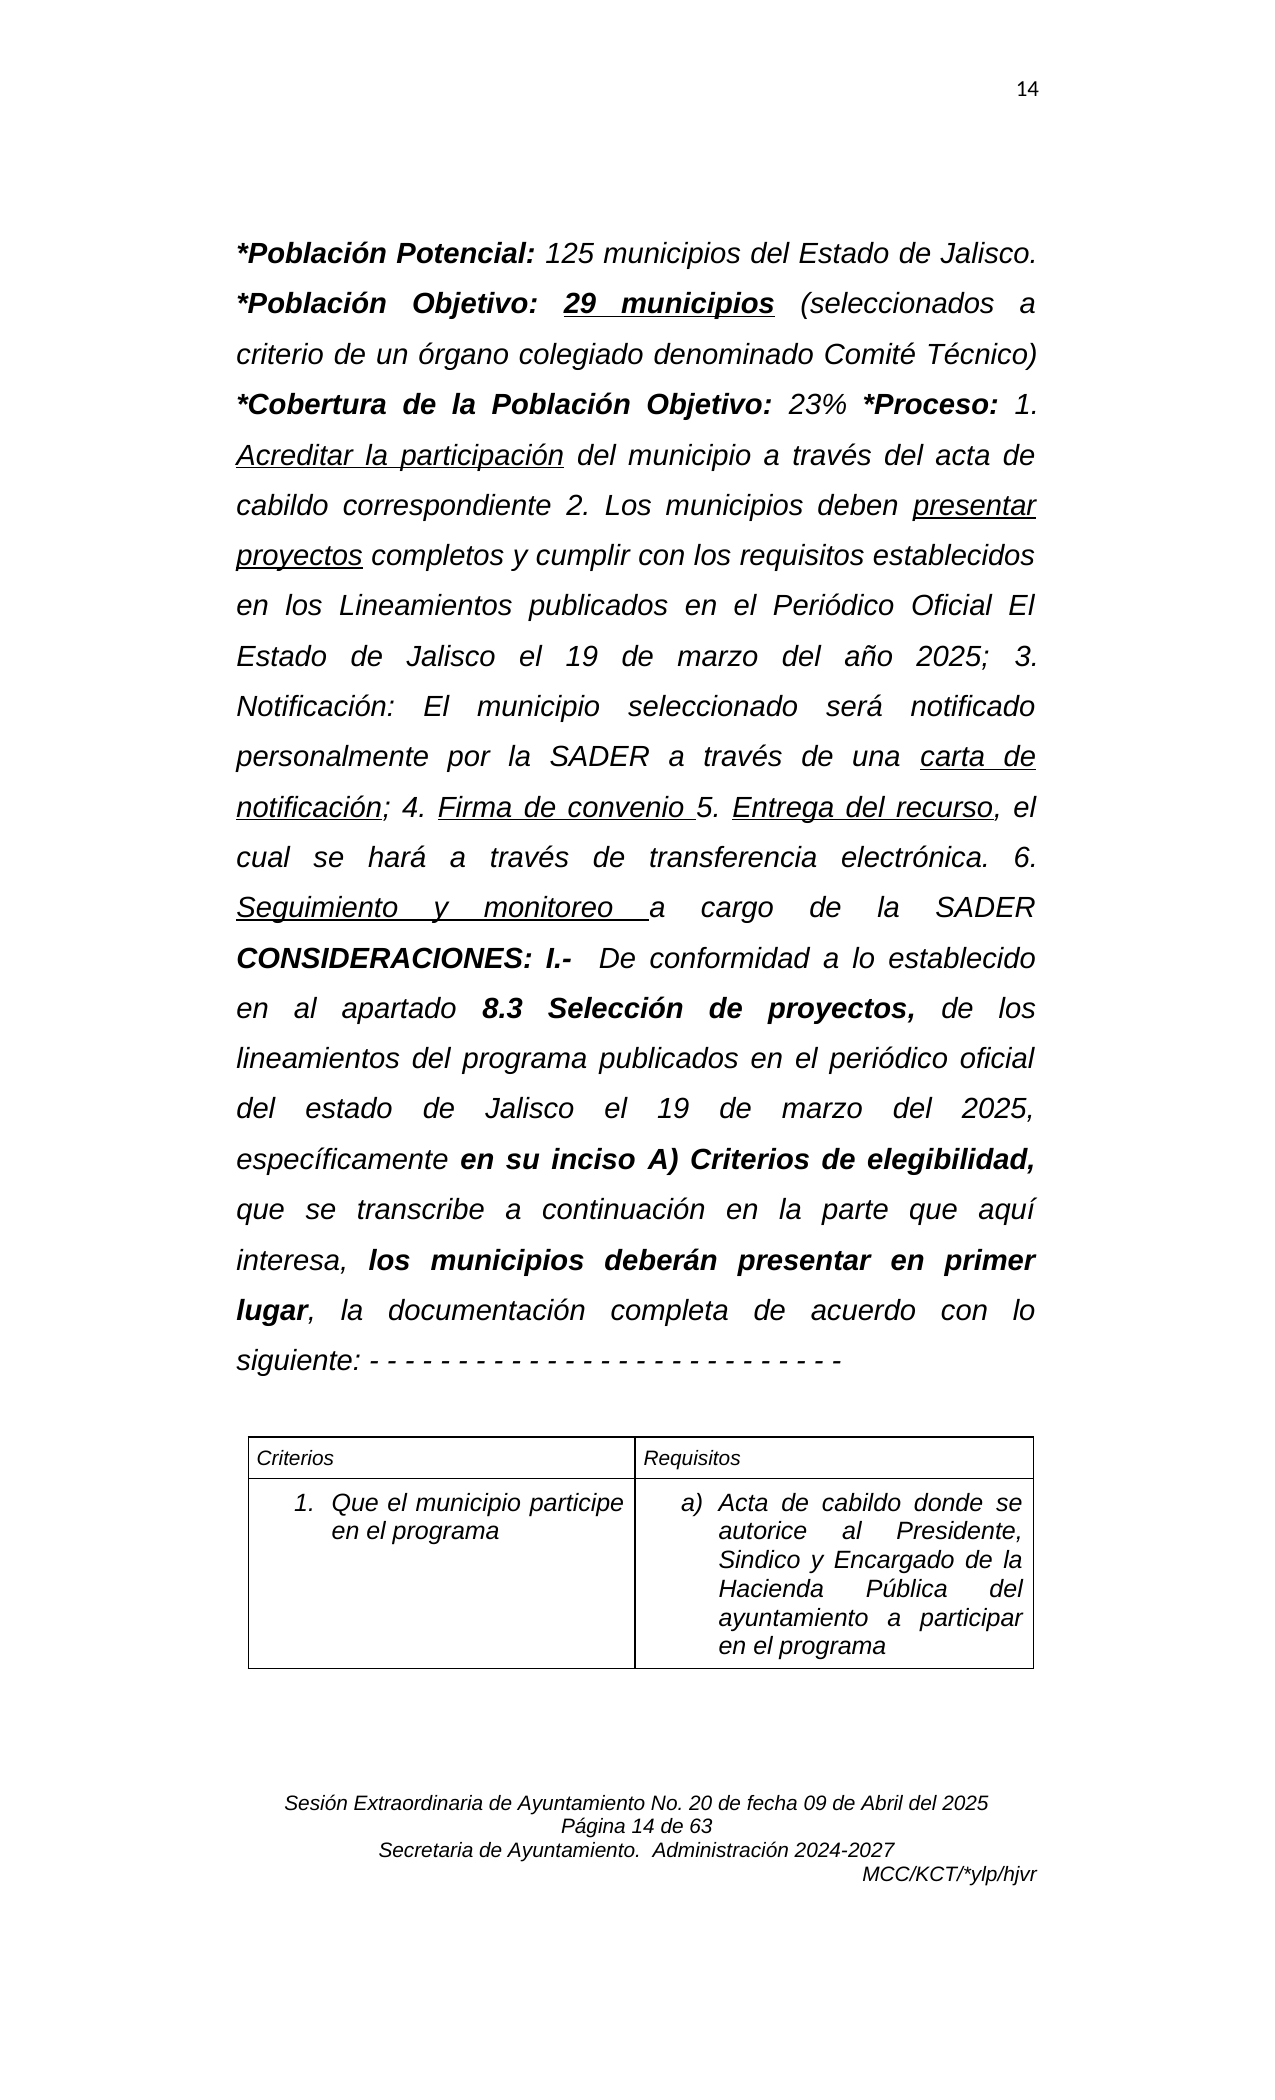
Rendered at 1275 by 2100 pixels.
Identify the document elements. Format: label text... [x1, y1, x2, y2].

table_cell Acta de cabildo donde se autorice al Presidente, Sindico y Encargado de la Hacienda Pública del ayuntamiento a participar en el programa [636, 1479, 1033, 1668]
table_header Requisitos [636, 1438, 1033, 1478]
table_header Criterios [249, 1438, 634, 1478]
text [236, 236, 1039, 1377]
table_cell Que el municipio participe en el programa [249, 1479, 634, 1668]
